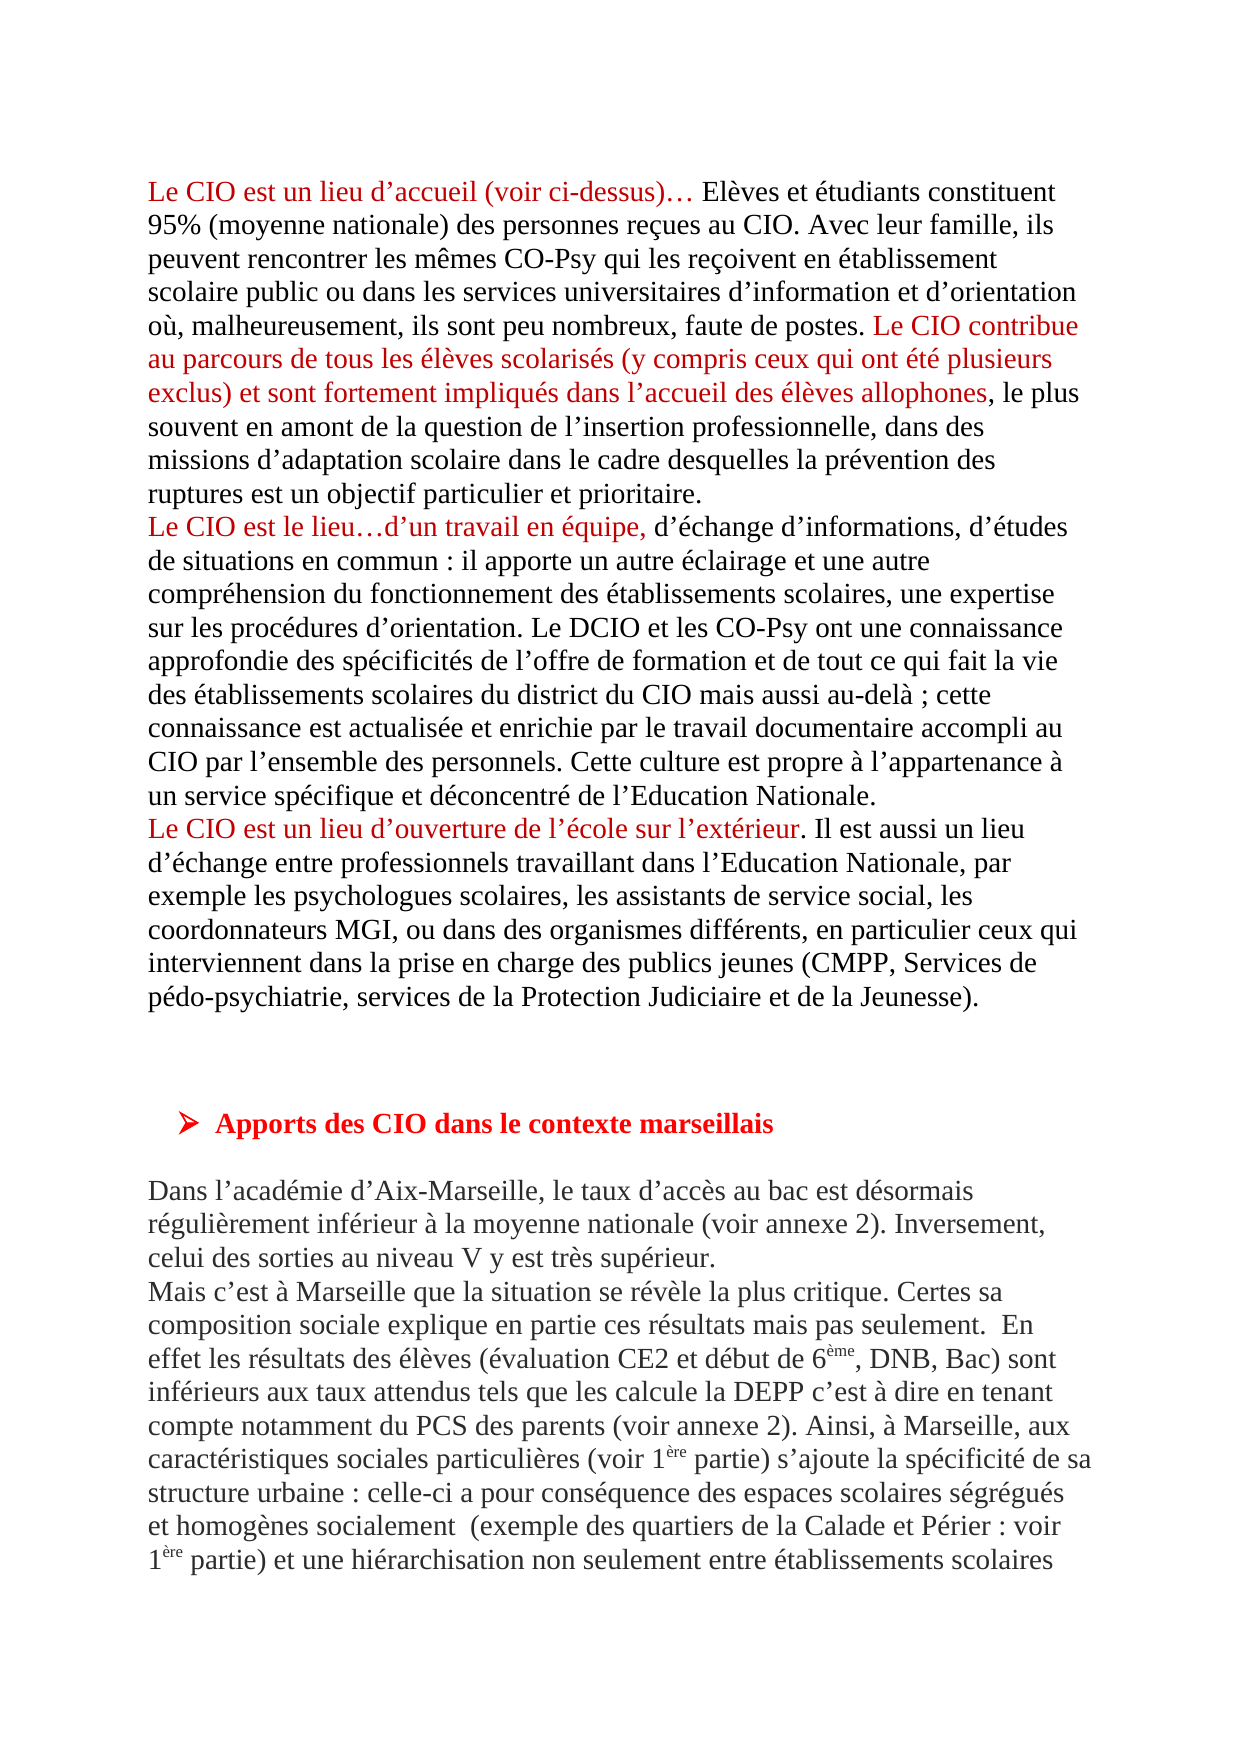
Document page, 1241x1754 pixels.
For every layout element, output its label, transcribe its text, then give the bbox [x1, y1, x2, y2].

text Le CIO est le lieu…d’un travail en équipe, d’échange d’informations, d’études de situations en commun : il apporte un autre éclairage et une autre compréhension du fonctionnement des établissements scolaires, une expertise sur les procédures d’orientation. Le DCIO et les CO-Psy ont une connaissance approfondie des spécificités de l’offre de formation et de tout ce qui fait la vie des établissements scolaires du district du CIO mais aussi au-delà ; cette connaissance est actualisée et enrichie par le travail documentaire accompli au CIO par l’ensemble des personnels. Cette culture est propre à l’appartenance à un service spécifique et déconcentré de l’Education Nationale. [148, 509, 1093, 811]
text Le CIO est un lieu d’accueil (voir ci-dessus)… Elèves et étudiants constituent 95% (moyenne nationale) des personnes reçues au CIO. Avec leur famille, ils peuvent rencontrer les mêmes CO-Psy qui les reçoivent en établissement scolaire public ou dans les services universitaires d’information et d’orientation où, malheureusement, ils sont peu nombreux, faute de postes. Le CIO contribue au parcours de tous les élèves scolarisés (y compris ceux qui ont été plusieurs exclus) et sont fortement impliqués dans l’accueil des élèves allophones, le plus souvent en amont de la question de l’insertion professionnelle, dans des missions d’adaptation scolaire dans le cadre desquelles la prévention des ruptures est un objectif particulier et prioritaire. [148, 174, 1093, 509]
text Le CIO est un lieu d’ouverture de l’école sur l’extérieur. Il est aussi un lieu d’échange entre professionnels travaillant dans l’Education Nationale, par exemple les psychologues scolaires, les assistants de service social, les coordonnateurs MGI, ou dans des organismes différents, en particulier ceux qui interviennent dans la prise en charge des publics jeunes (CMPP, Services de pédo-psychiatrie, services de la Protection Judiciaire et de la Jeunesse). [148, 811, 1093, 1012]
list Apports des CIO dans le contexte marseillais [177, 1106, 1093, 1139]
text Dans l’académie d’Aix-Marseille, le taux d’accès au bac est désormais régulièrement inférieur à la moyenne nationale (voir annexe 2). Inversement, celui des sorties au niveau V y est très supérieur. [148, 1173, 1093, 1274]
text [148, 1274, 1093, 1576]
